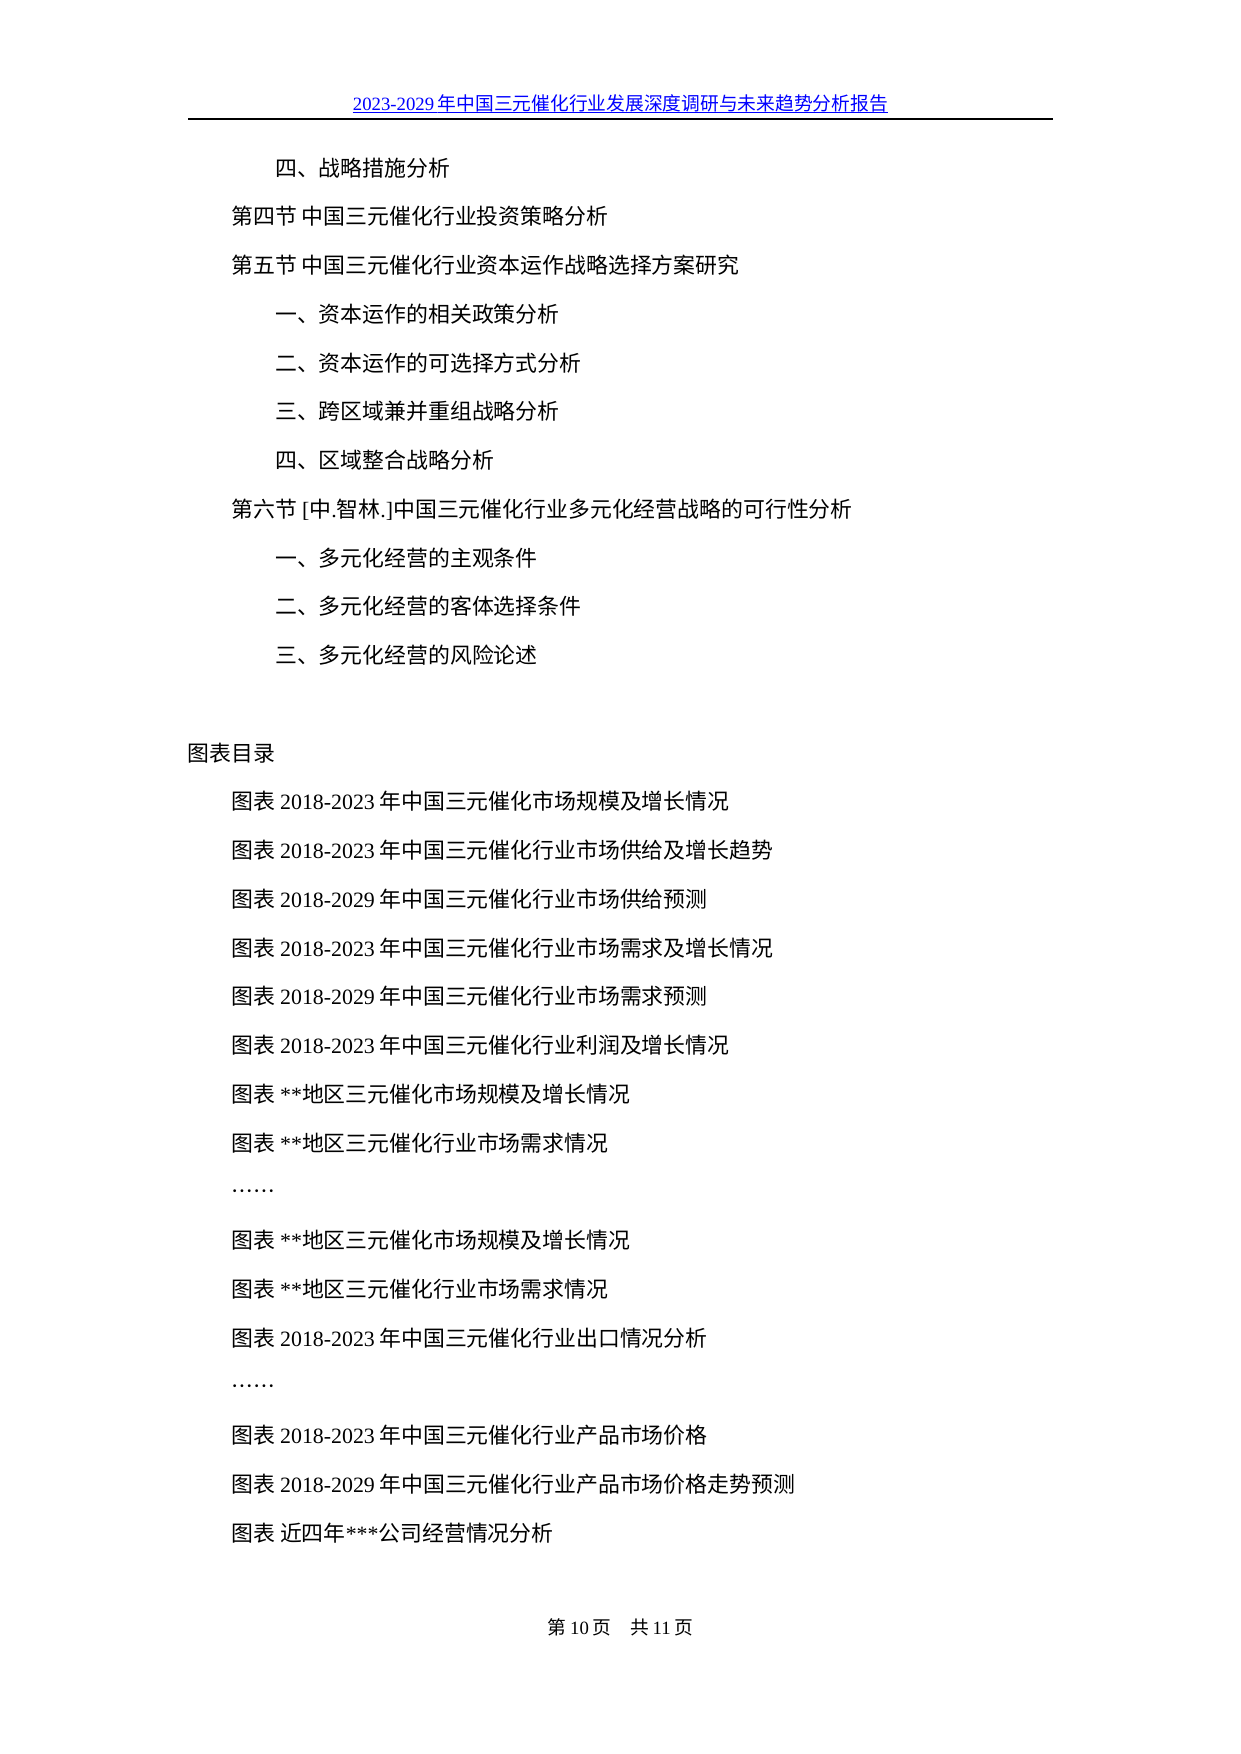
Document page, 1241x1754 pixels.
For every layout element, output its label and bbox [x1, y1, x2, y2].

text [187, 150, 1053, 1548]
